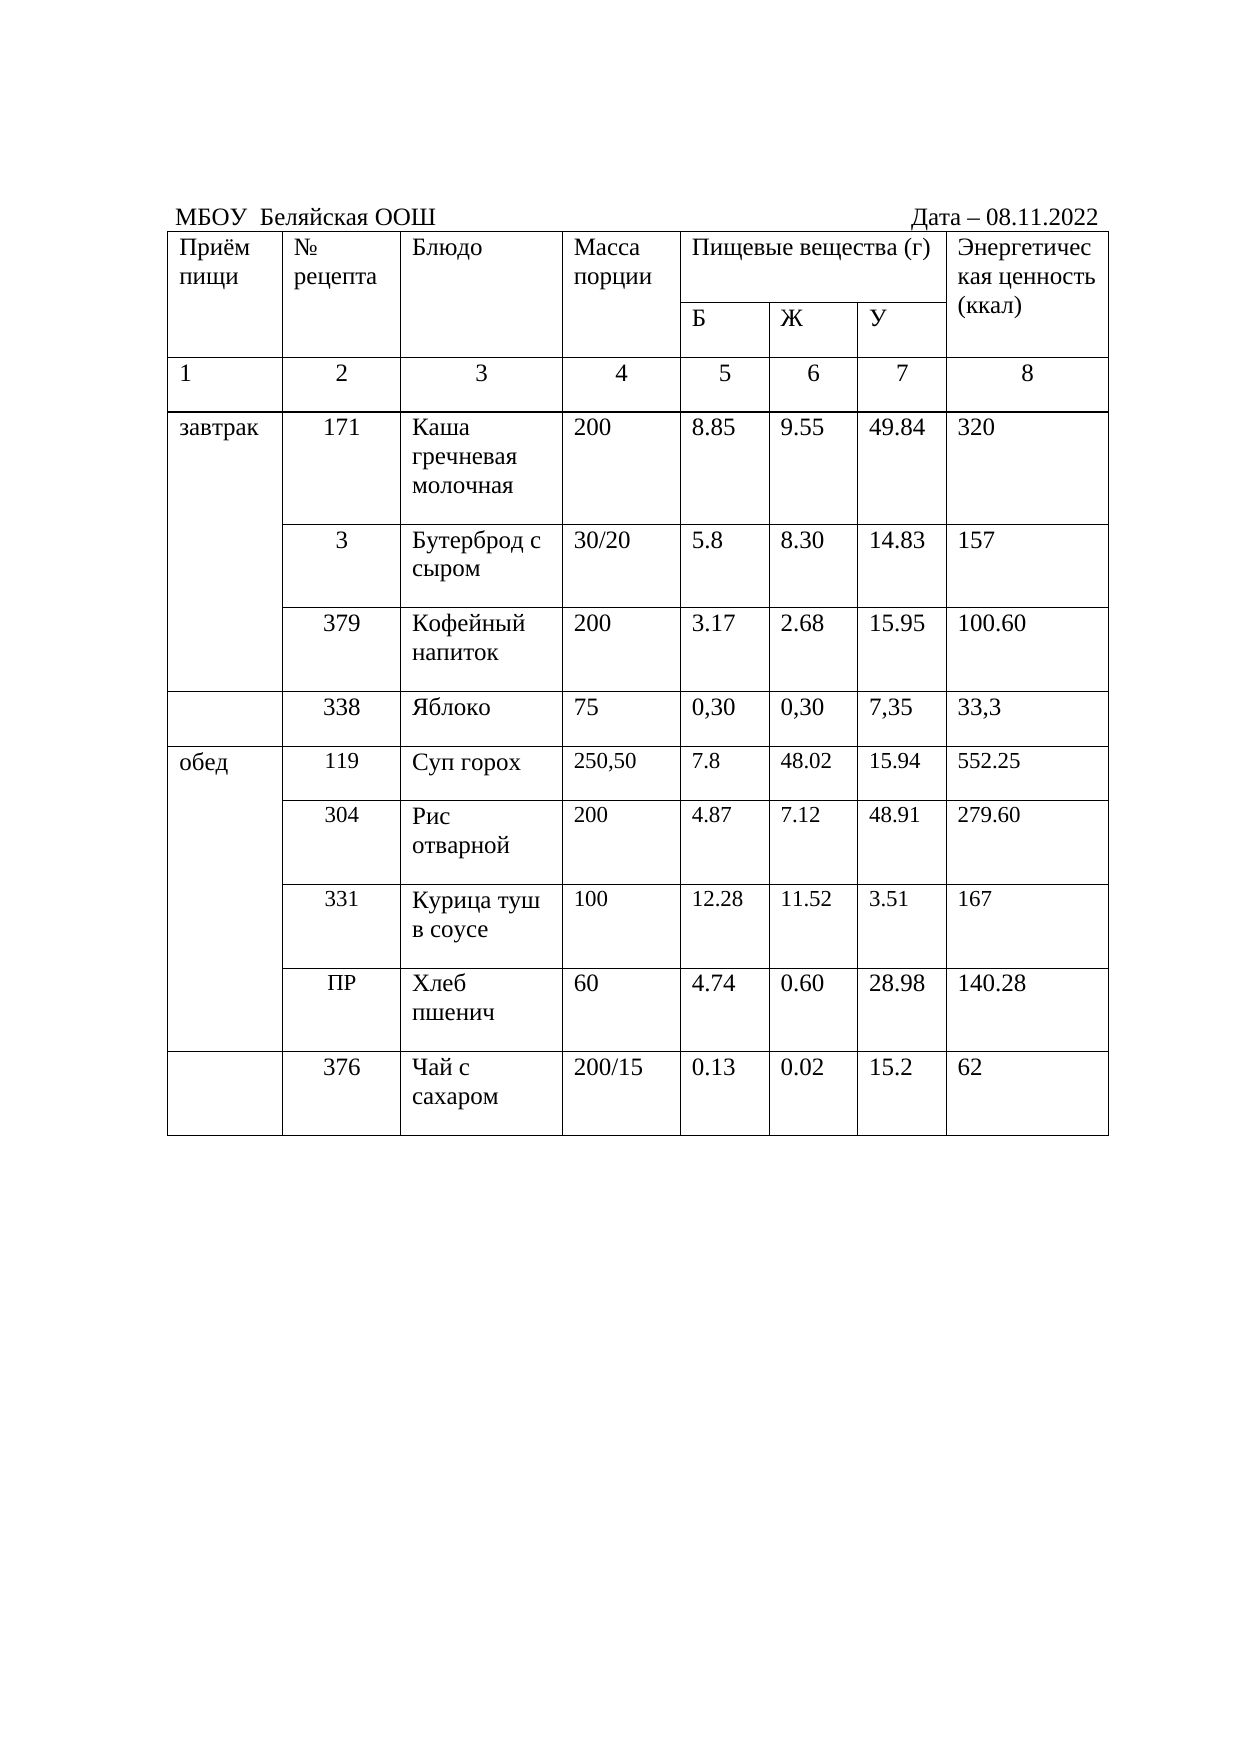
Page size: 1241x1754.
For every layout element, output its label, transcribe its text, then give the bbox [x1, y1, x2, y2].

table_header Приём пищи [168, 232, 282, 357]
table_cell 4.74 [681, 969, 769, 1051]
table_cell 11.52 [770, 885, 857, 967]
table_header Пищевые вещества (г) [681, 232, 946, 302]
table_cell 75 [563, 692, 680, 746]
table_cell 8 [947, 358, 1108, 411]
table_cell Курица туш в соусе [401, 885, 562, 967]
table_cell 200/15 [563, 1052, 680, 1134]
table_cell У [858, 303, 946, 357]
table_cell 8.85 [681, 413, 769, 524]
table_cell 200 [563, 413, 680, 524]
table_cell Чай с сахаром [401, 1052, 562, 1134]
table_cell 7,35 [858, 692, 946, 746]
table_cell Яблоко [401, 692, 562, 746]
table_cell 48.91 [858, 801, 946, 884]
table_cell 5 [681, 358, 769, 411]
table_cell 7.12 [770, 801, 857, 884]
text МБОУ Беляйская ООШ Дата – 08.11.2022 [75, 202, 1165, 231]
table_cell Б [681, 303, 769, 357]
table_cell 0,30 [681, 692, 769, 746]
table_cell 2 [283, 358, 400, 411]
table_cell 157 [947, 525, 1108, 607]
table_cell 49.84 [858, 413, 946, 524]
table_cell 15.2 [858, 1052, 946, 1134]
table_cell 6 [770, 358, 857, 411]
table_cell 171 [283, 413, 400, 524]
table_cell 14.83 [858, 525, 946, 607]
table_cell 15.95 [858, 608, 946, 691]
table_cell Бутерброд с сыром [401, 525, 562, 607]
table_cell 0,30 [770, 692, 857, 746]
table_cell 331 [283, 885, 400, 967]
table_cell Кофейный напиток [401, 608, 562, 691]
table_cell 3.17 [681, 608, 769, 691]
table_cell 140.28 [947, 969, 1108, 1051]
table_cell Суп горох [401, 747, 562, 800]
table_cell 30/20 [563, 525, 680, 607]
table_cell 200 [563, 608, 680, 691]
table_cell 48.02 [770, 747, 857, 800]
table_cell 250,50 [563, 747, 680, 800]
table_cell 304 [283, 801, 400, 884]
table_cell 62 [947, 1052, 1108, 1134]
table_cell 167 [947, 885, 1108, 967]
table_cell 33,3 [947, 692, 1108, 746]
table_cell 12.28 [681, 885, 769, 967]
table_cell 60 [563, 969, 680, 1051]
table_cell Каша гречневая молочная [401, 413, 562, 524]
table_cell Рис отварной [401, 801, 562, 884]
table_cell 338 [283, 692, 400, 746]
table_header Энергетическая ценность (ккал) [947, 232, 1108, 357]
table_cell 119 [283, 747, 400, 800]
table_cell 0.60 [770, 969, 857, 1051]
table_cell [168, 1052, 282, 1134]
table_cell 100.60 [947, 608, 1108, 691]
table_cell 0.02 [770, 1052, 857, 1134]
table_cell 379 [283, 608, 400, 691]
table_cell ПР [283, 969, 400, 1051]
table_cell 3 [401, 358, 562, 411]
table_header Масса порции [563, 232, 680, 357]
table_header № рецепта [283, 232, 400, 357]
table_cell 4.87 [681, 801, 769, 884]
table_cell 2.68 [770, 608, 857, 691]
table_cell 376 [283, 1052, 400, 1134]
table_cell 7.8 [681, 747, 769, 800]
table_cell 8.30 [770, 525, 857, 607]
table_cell 9.55 [770, 413, 857, 524]
table_cell [168, 692, 282, 746]
table_cell 3 [283, 525, 400, 607]
table_cell 3.51 [858, 885, 946, 967]
table_cell обед [168, 747, 282, 1051]
table_cell 5.8 [681, 525, 769, 607]
table_cell 552.25 [947, 747, 1108, 800]
table_cell 15.94 [858, 747, 946, 800]
table_cell завтрак [168, 413, 282, 691]
table_cell 279.60 [947, 801, 1108, 884]
table_cell 1 [168, 358, 282, 411]
table_cell 320 [947, 413, 1108, 524]
table_cell Хлеб пшенич [401, 969, 562, 1051]
table_cell 28.98 [858, 969, 946, 1051]
table_cell 4 [563, 358, 680, 411]
table_cell 0.13 [681, 1052, 769, 1134]
table_cell 7 [858, 358, 946, 411]
table_cell 200 [563, 801, 680, 884]
table_header Блюдо [401, 232, 562, 357]
table_cell 100 [563, 885, 680, 967]
table_cell Ж [770, 303, 857, 357]
